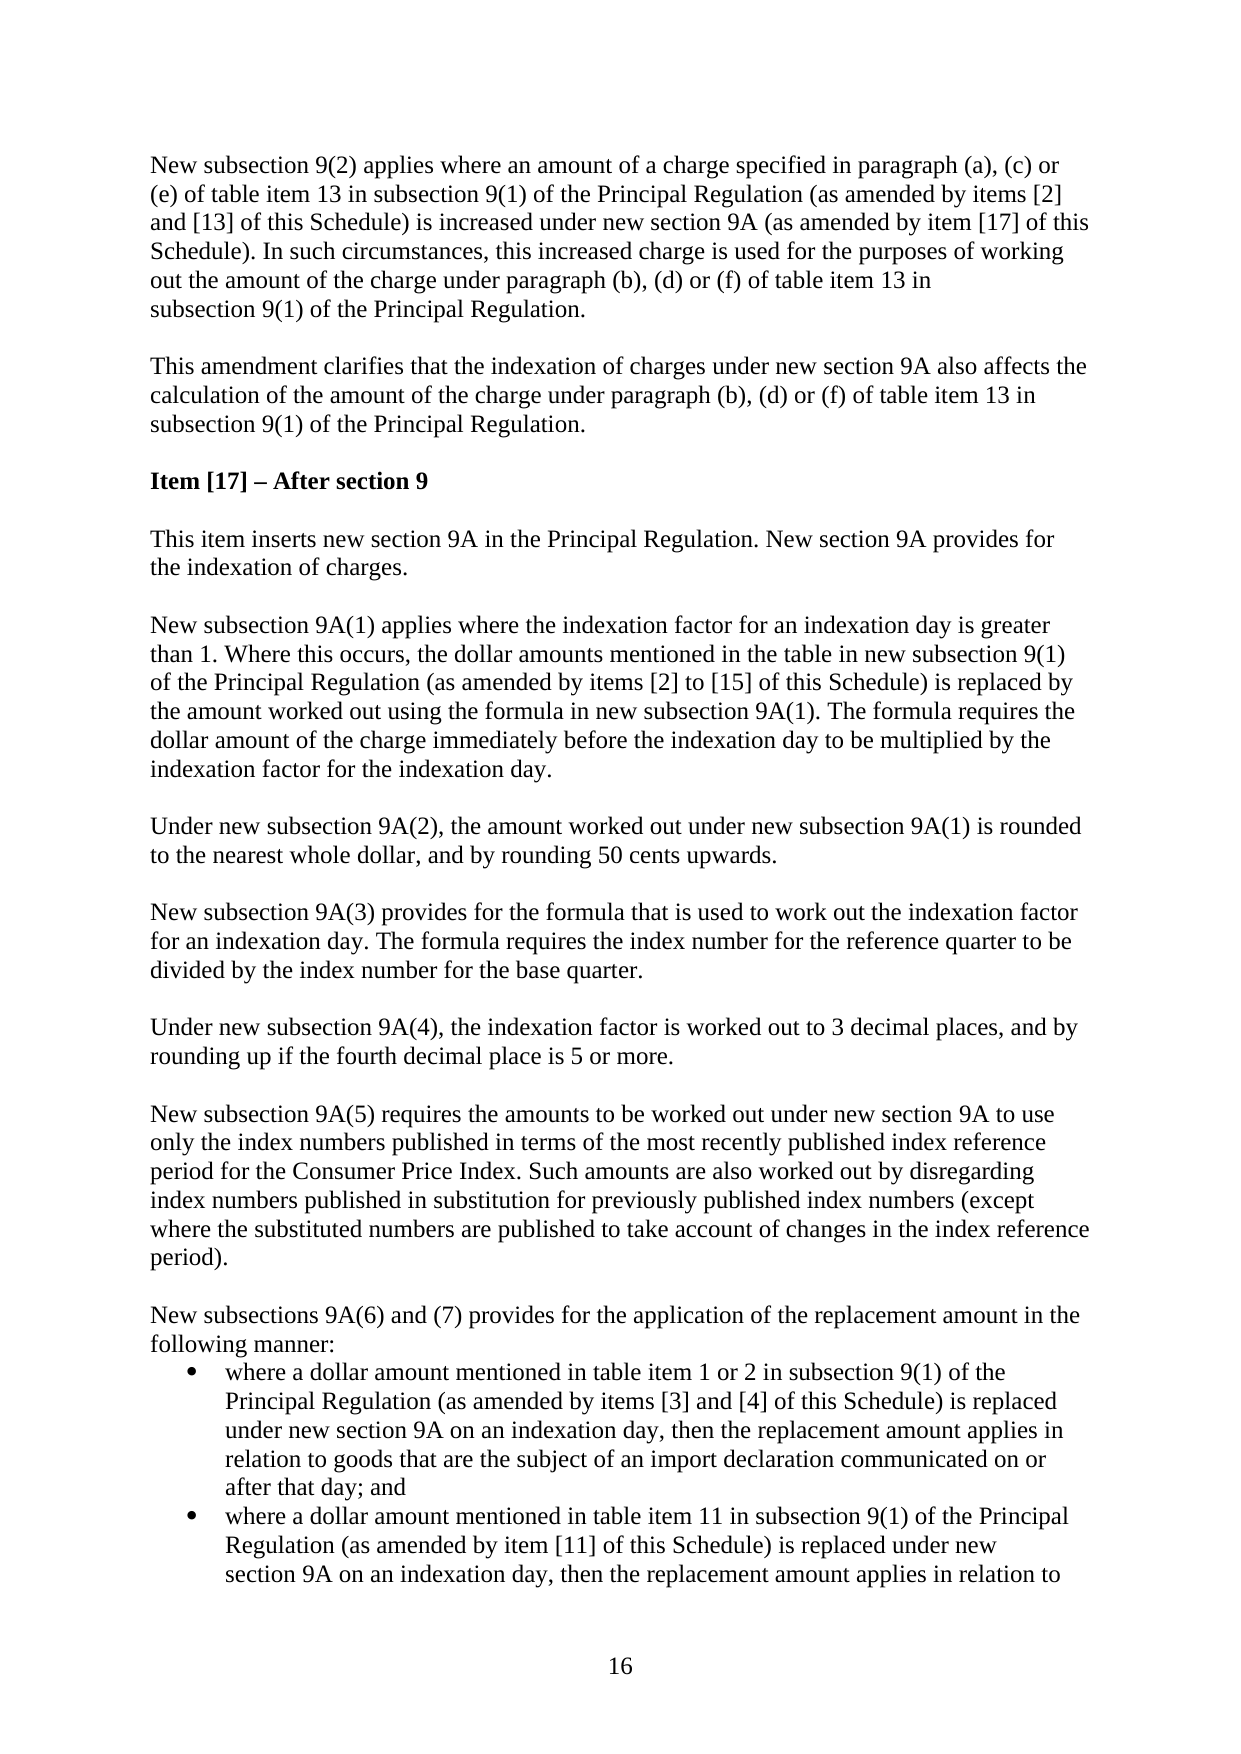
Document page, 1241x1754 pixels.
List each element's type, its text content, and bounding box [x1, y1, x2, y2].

text New subsection 9(2) applies where an amount of a charge specified in paragraph (a), (c) or (e) of table item 13 in subsection 9(1) of the Principal Regulation (as amended by items [2] and [13] of this Schedule) is increased under new section 9A (as amended by item [17] of this Schedule). In such circumstances, this increased charge is used for the purposes of working out the amount of the charge under paragraph (b), (d) or (f) of table item 13 in subsection 9(1) of the Principal Regulation. [150, 150, 1090, 322]
text Under new subsection 9A(4), the indexation factor is worked out to 3 decimal places, and by rounding up if the fourth decimal place is 5 or more. [150, 1012, 1090, 1070]
text This amendment clarifies that the indexation of charges under new section 9A also affects the calculation of the amount of the charge under paragraph (b), (d) or (f) of table item 13 in subsection 9(1) of the Principal Regulation. [150, 351, 1090, 437]
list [187, 1501, 1090, 1587]
text New subsection 9A(3) provides for the formula that is used to work out the indexation factor for an indexation day. The formula requires the index number for the reference quarter to be divided by the index number for the base quarter. [150, 897, 1090, 984]
list where a dollar amount mentioned in table item 1 or 2 in subsection 9(1) of the Principal Regulation (as amended by items [3] and [4] of this Schedule) is replaced under new section 9A on an indexation day, then the replacement amount applies in relation to goods that are the subject of an import declaration communicated on or after that day; and [187, 1357, 1090, 1501]
text New subsection 9A(5) requires the amounts to be worked out under new section 9A to use only the index numbers published in terms of the most recently published index reference period for the Consumer Price Index. Such amounts are also worked out by disregarding index numbers published in substitution for previously published index numbers (except where the substituted numbers are published to take account of changes in the index reference period). [150, 1099, 1090, 1271]
text Item [17] – After section 9 [150, 466, 1090, 495]
text This item inserts new section 9A in the Principal Regulation. New section 9A provides for the indexation of charges. [150, 524, 1090, 581]
text New subsection 9A(1) applies where the indexation factor for an indexation day is greater than 1. Where this occurs, the dollar amounts mentioned in the table in new subsection 9(1) of the Principal Regulation (as amended by items [2] to [15] of this Schedule) is replaced by the amount worked out using the formula in new subsection 9A(1). The formula requires the dollar amount of the charge immediately before the indexation day to be multiplied by the indexation factor for the indexation day. [150, 610, 1090, 782]
text New subsections 9A(6) and (7) provides for the application of the replacement amount in the following manner: [150, 1300, 1090, 1357]
text Under new subsection 9A(2), the amount worked out under new subsection 9A(1) is rounded to the nearest whole dollar, and by rounding 50 cents upwards. [150, 811, 1090, 869]
